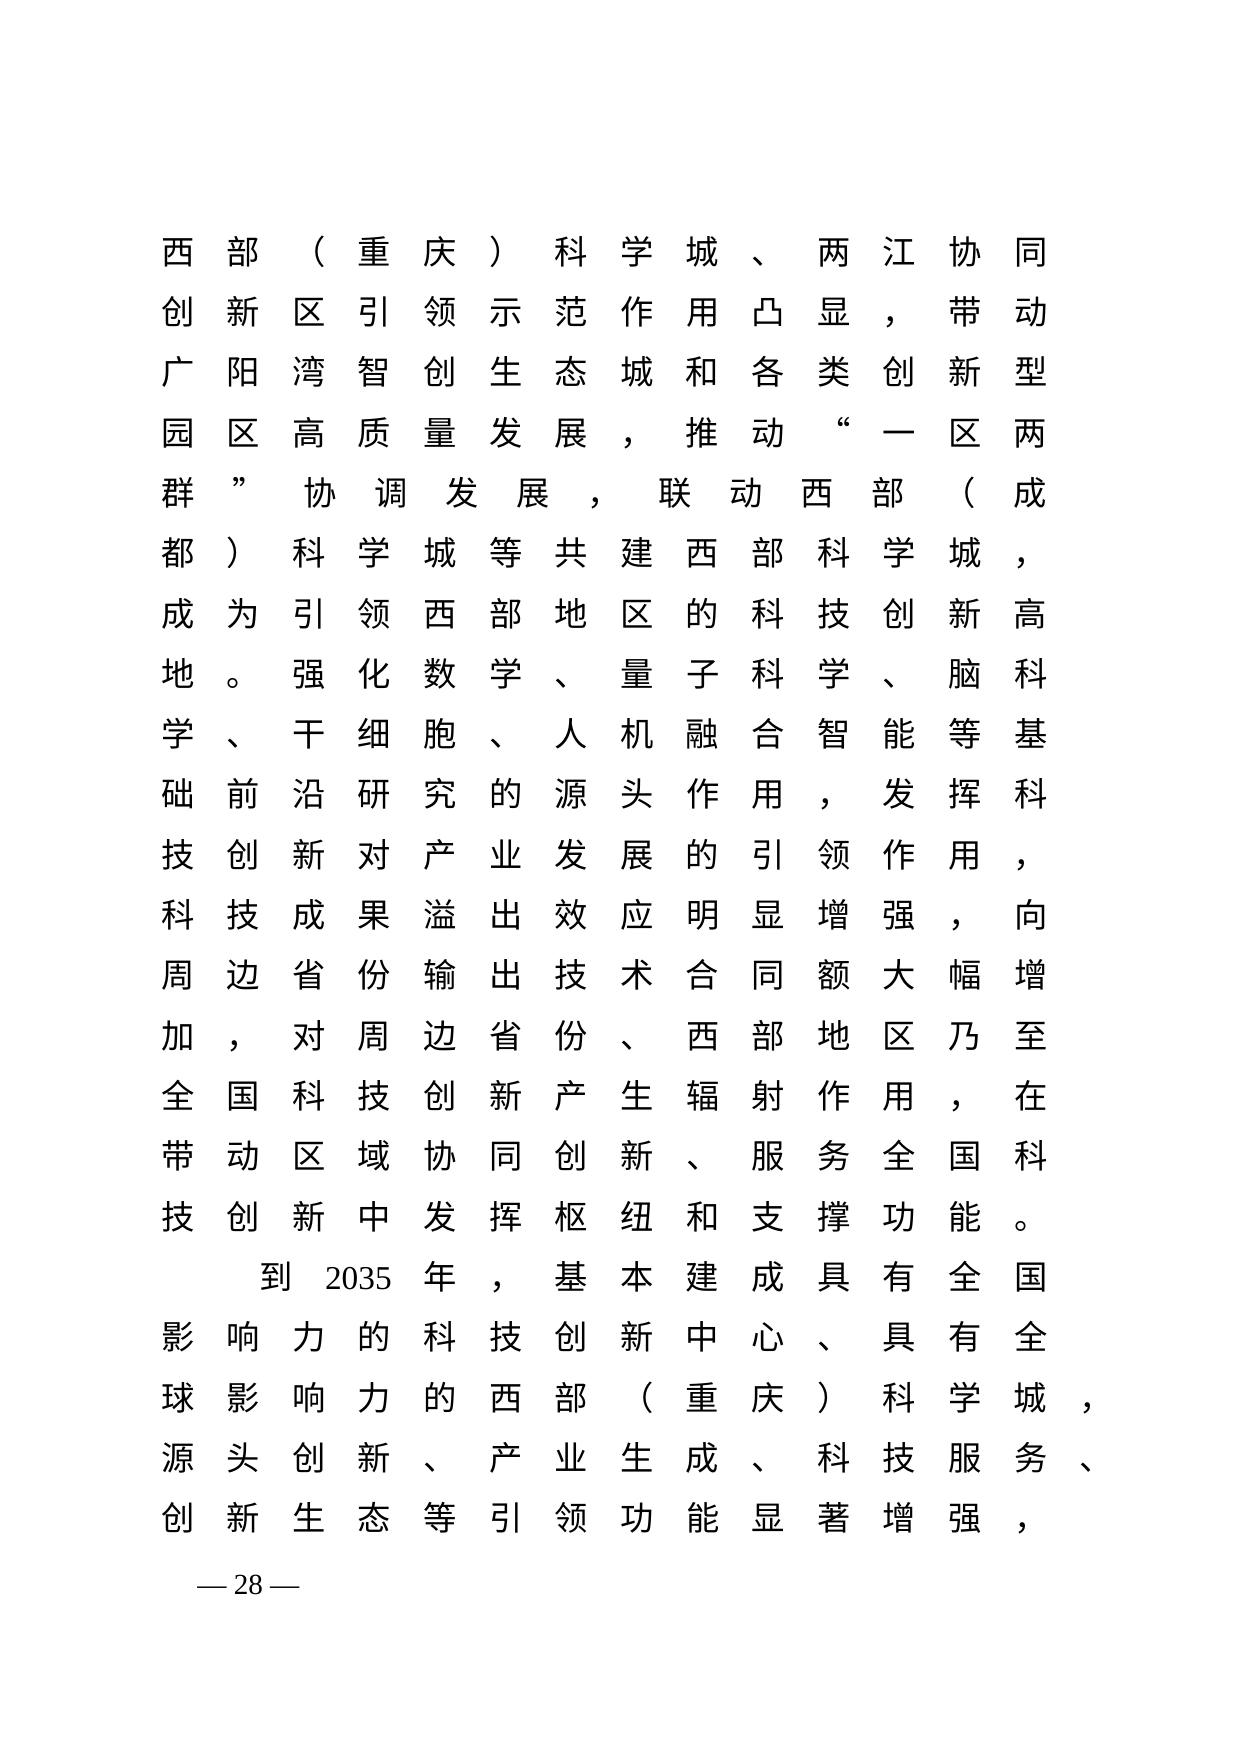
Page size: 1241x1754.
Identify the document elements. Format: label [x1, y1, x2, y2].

text [161, 219, 1079, 1245]
text [161, 1245, 1079, 1546]
